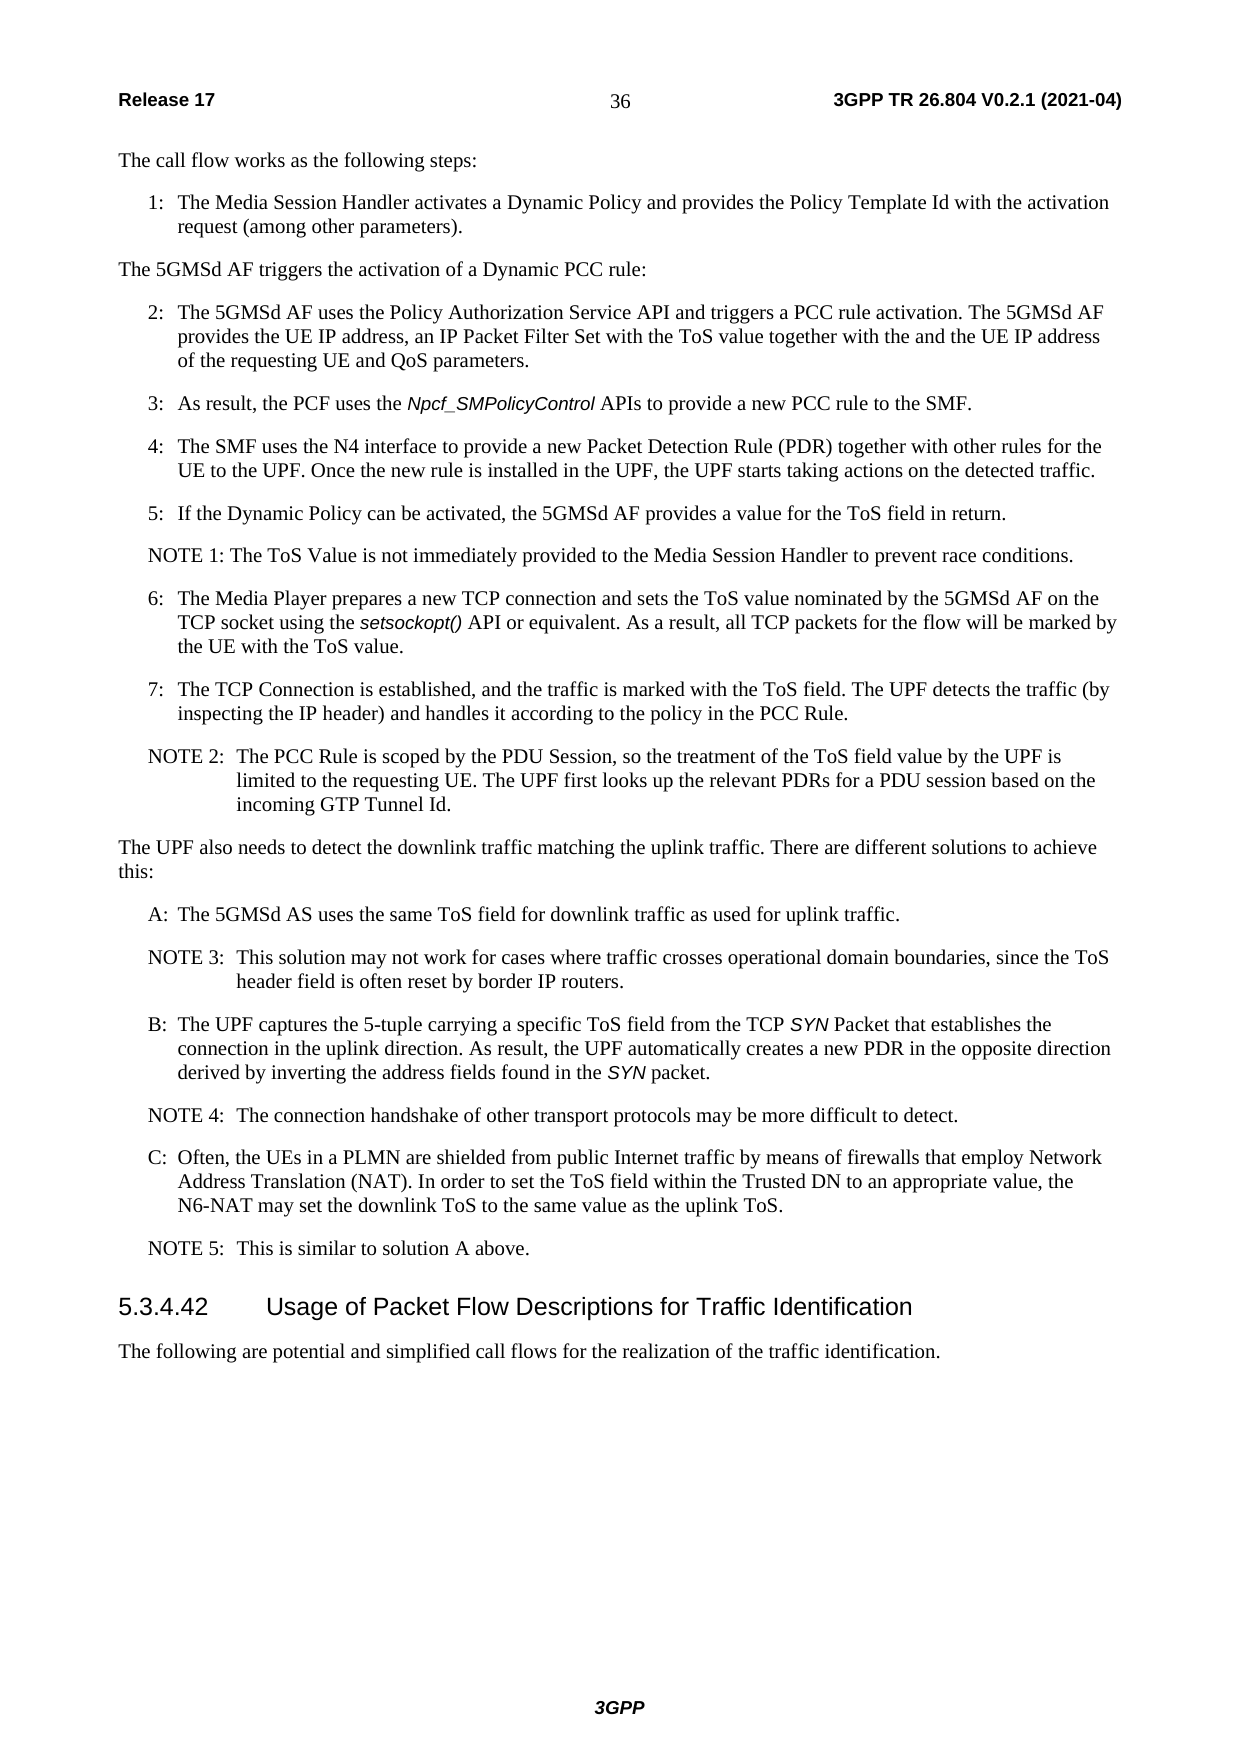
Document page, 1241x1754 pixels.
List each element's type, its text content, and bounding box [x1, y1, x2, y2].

subtitle 5.3.4. Usage of Packet Flow Descriptions for Traffic Identification [118, 1292, 1122, 1320]
text The following are potential and simplified call flows for the realization of the traffic identification. [118, 1339, 1122, 1363]
